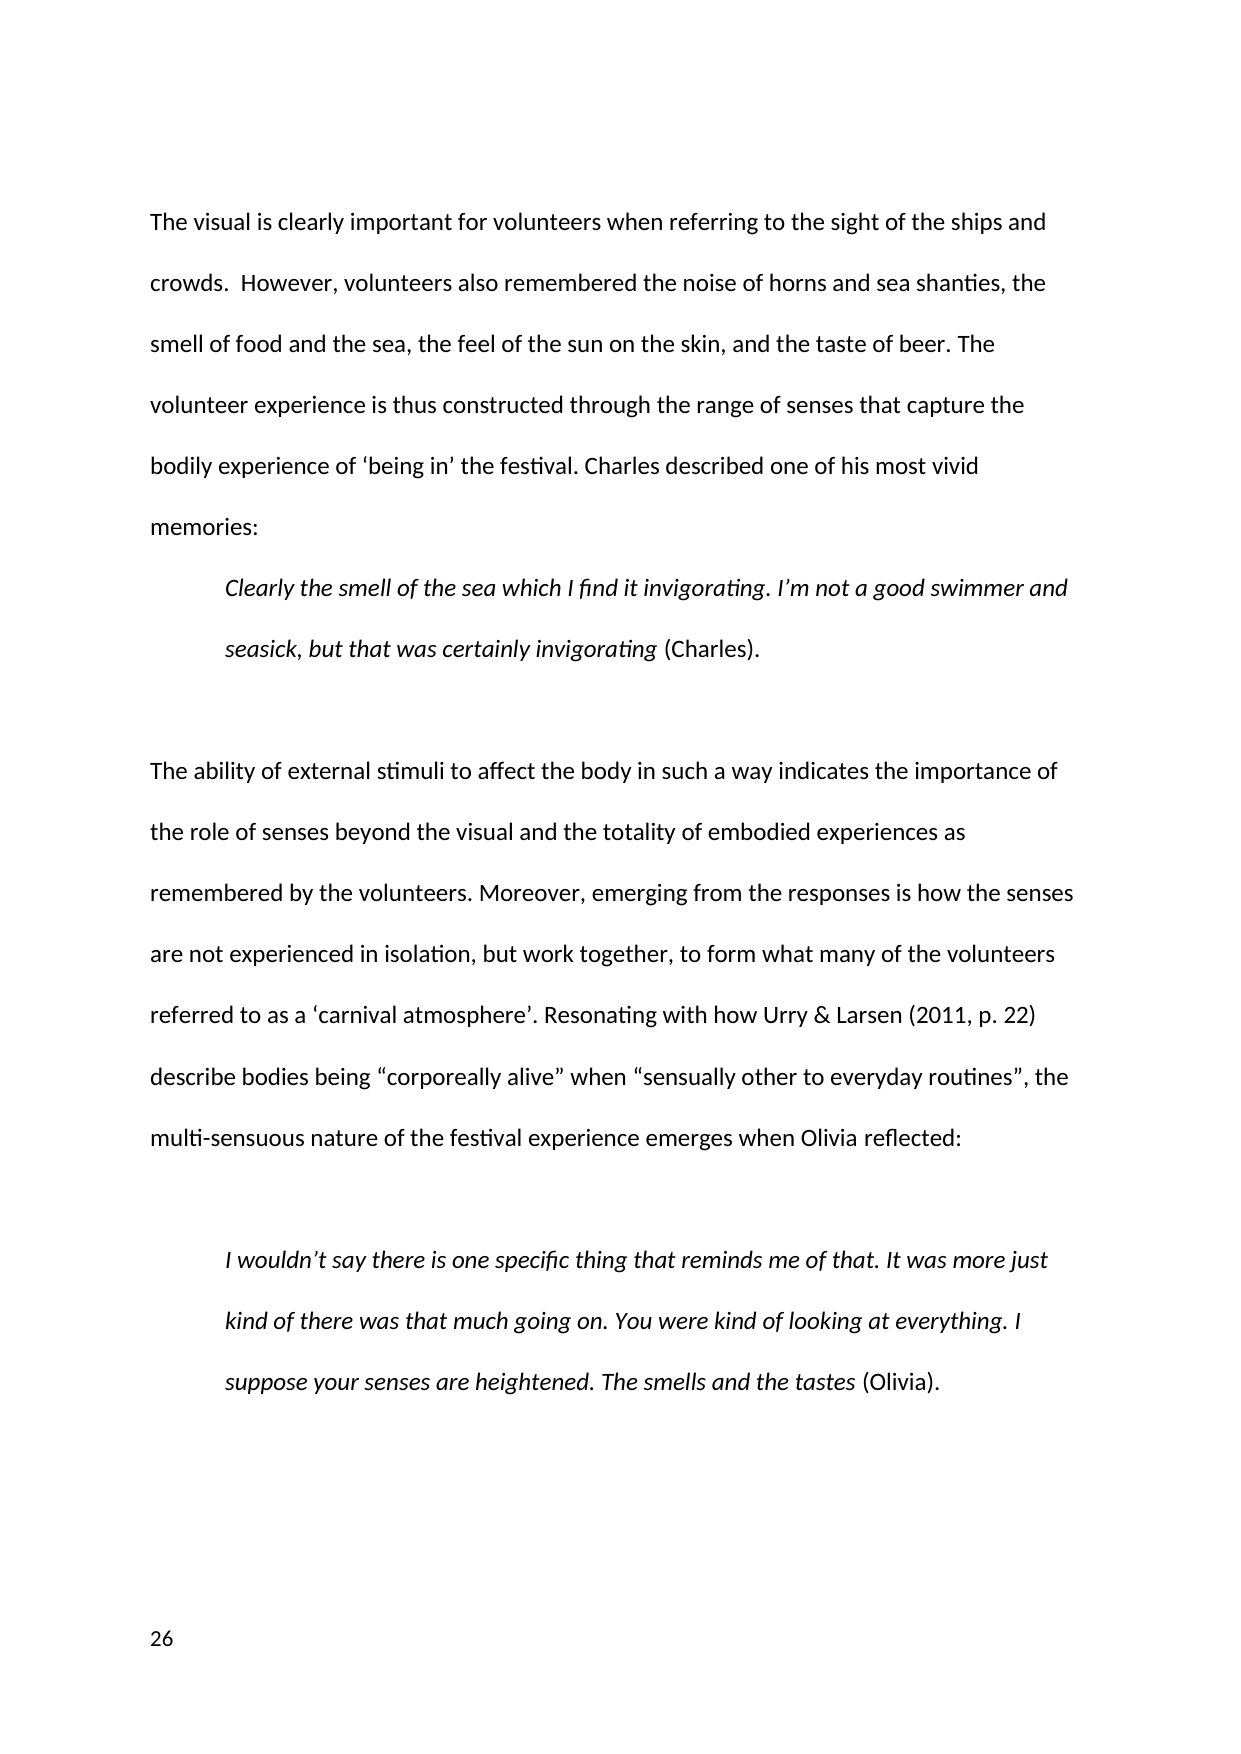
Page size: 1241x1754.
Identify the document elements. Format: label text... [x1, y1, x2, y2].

text The ability of external stimuli to affect the body in such a way indicates the importance of the role of senses beyond the visual and the totality of embodied experiences as remembered by the volunteers. Moreover, emerging from the responses is how the senses are not experienced in isolation, but work together, to form what many of the volunteers referred to as a ‘carnival atmosphere’. Resonating with how Urry & Larsen (2011, p. 22) describe bodies being “corporeally alive” when “sensually other to everyday routines”, the multi-sensuous nature of the festival experience emerges when Olivia reflected: [150, 755, 1090, 1152]
text I wouldn’t say there is one specific thing that reminds me of that. It was more just kind of there was that much going on. You were kind of looking at everything. I suppose your senses are heightened. The smells and the tastes (Olivia). [225, 1244, 1090, 1396]
text Clearly the smell of the sea which I find it invigorating. I’m not a good swimmer and seasick, but that was certainly invigorating (Charles). [225, 572, 1090, 664]
text The visual is clearly important for volunteers when referring to the sight of the ships and crowds. However, volunteers also remembered the noise of horns and sea shanties, the smell of food and the sea, the feel of the sun on the skin, and the taste of beer. The volunteer experience is thus constructed through the range of senses that capture the bodily experience of ‘being in’ the festival. Charles described one of his most vivid memories: [150, 206, 1090, 542]
